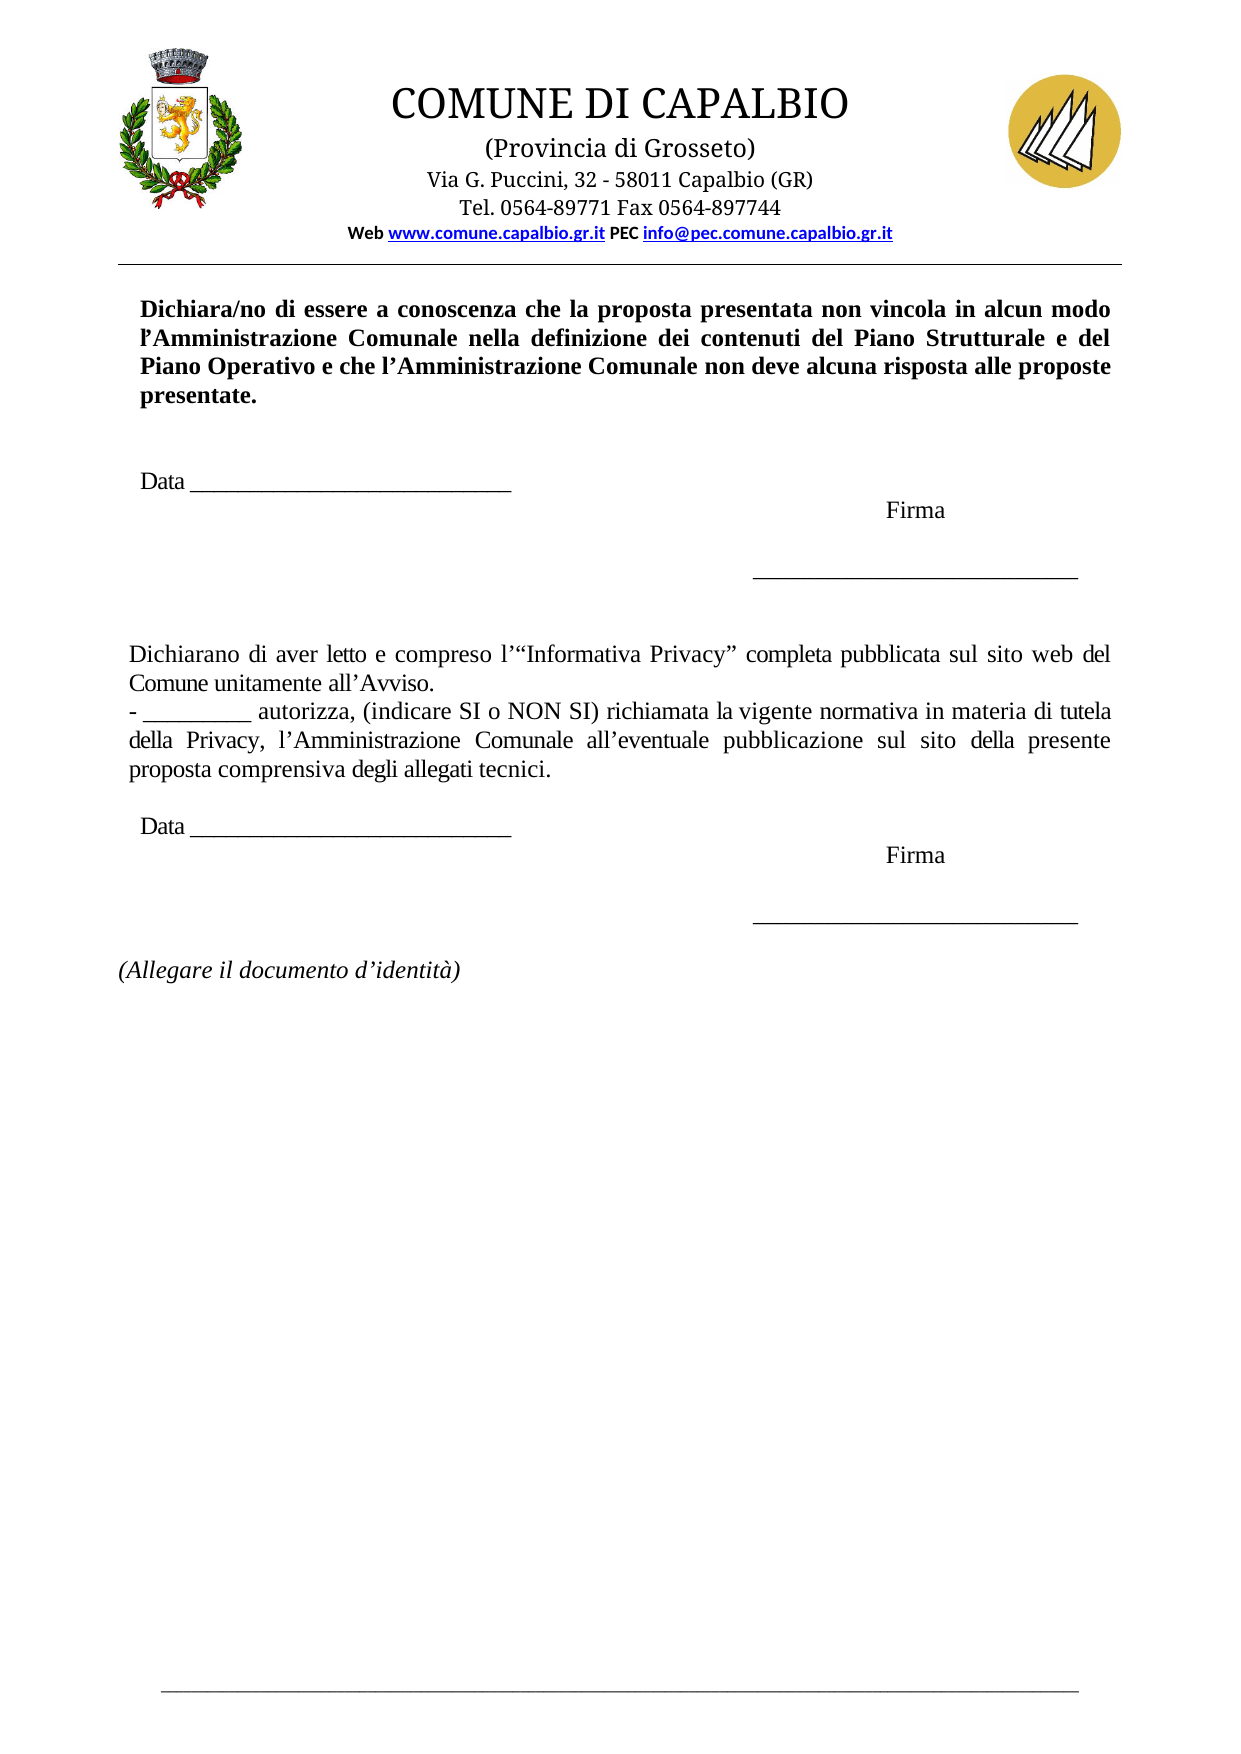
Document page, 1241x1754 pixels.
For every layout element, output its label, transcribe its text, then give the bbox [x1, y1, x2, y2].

text __________________________ [709, 553, 1122, 581]
picture [1006, 73, 1123, 190]
text Firma [709, 840, 1122, 869]
text Dichiara/no di essere a conoscenza che la proposta presentata non vincola in alcun modo l’Amministrazione Comunale nella definizione dei contenuti del Piano Strutturale e del Piano Operativo e che l’Amministrazione Comunale non deve alcuna risposta alle proposte presentate. [140, 294, 1111, 409]
text Firma [709, 495, 1122, 524]
text (Allegare il documento d’identità) [118, 955, 1122, 984]
picture [119, 48, 242, 209]
text Dichiarano di aver letto e compreso l’“Informativa Privacy” completa pubblicata sul sito web del Comune unitamente all’Avviso. [128, 639, 1111, 696]
text Data ___________________________ [140, 466, 1122, 495]
text Data ___________________________ [140, 811, 1122, 840]
text __________________________ [709, 898, 1122, 926]
text - _________ autorizza, (indicare SI o NON SI) richiamata la vigente normativa in materia di tutela della Privacy, l’Amministrazione Comunale all’eventuale pubblicazione sul sito della presente proposta comprensiva degli allegati tecnici. [128, 696, 1111, 783]
